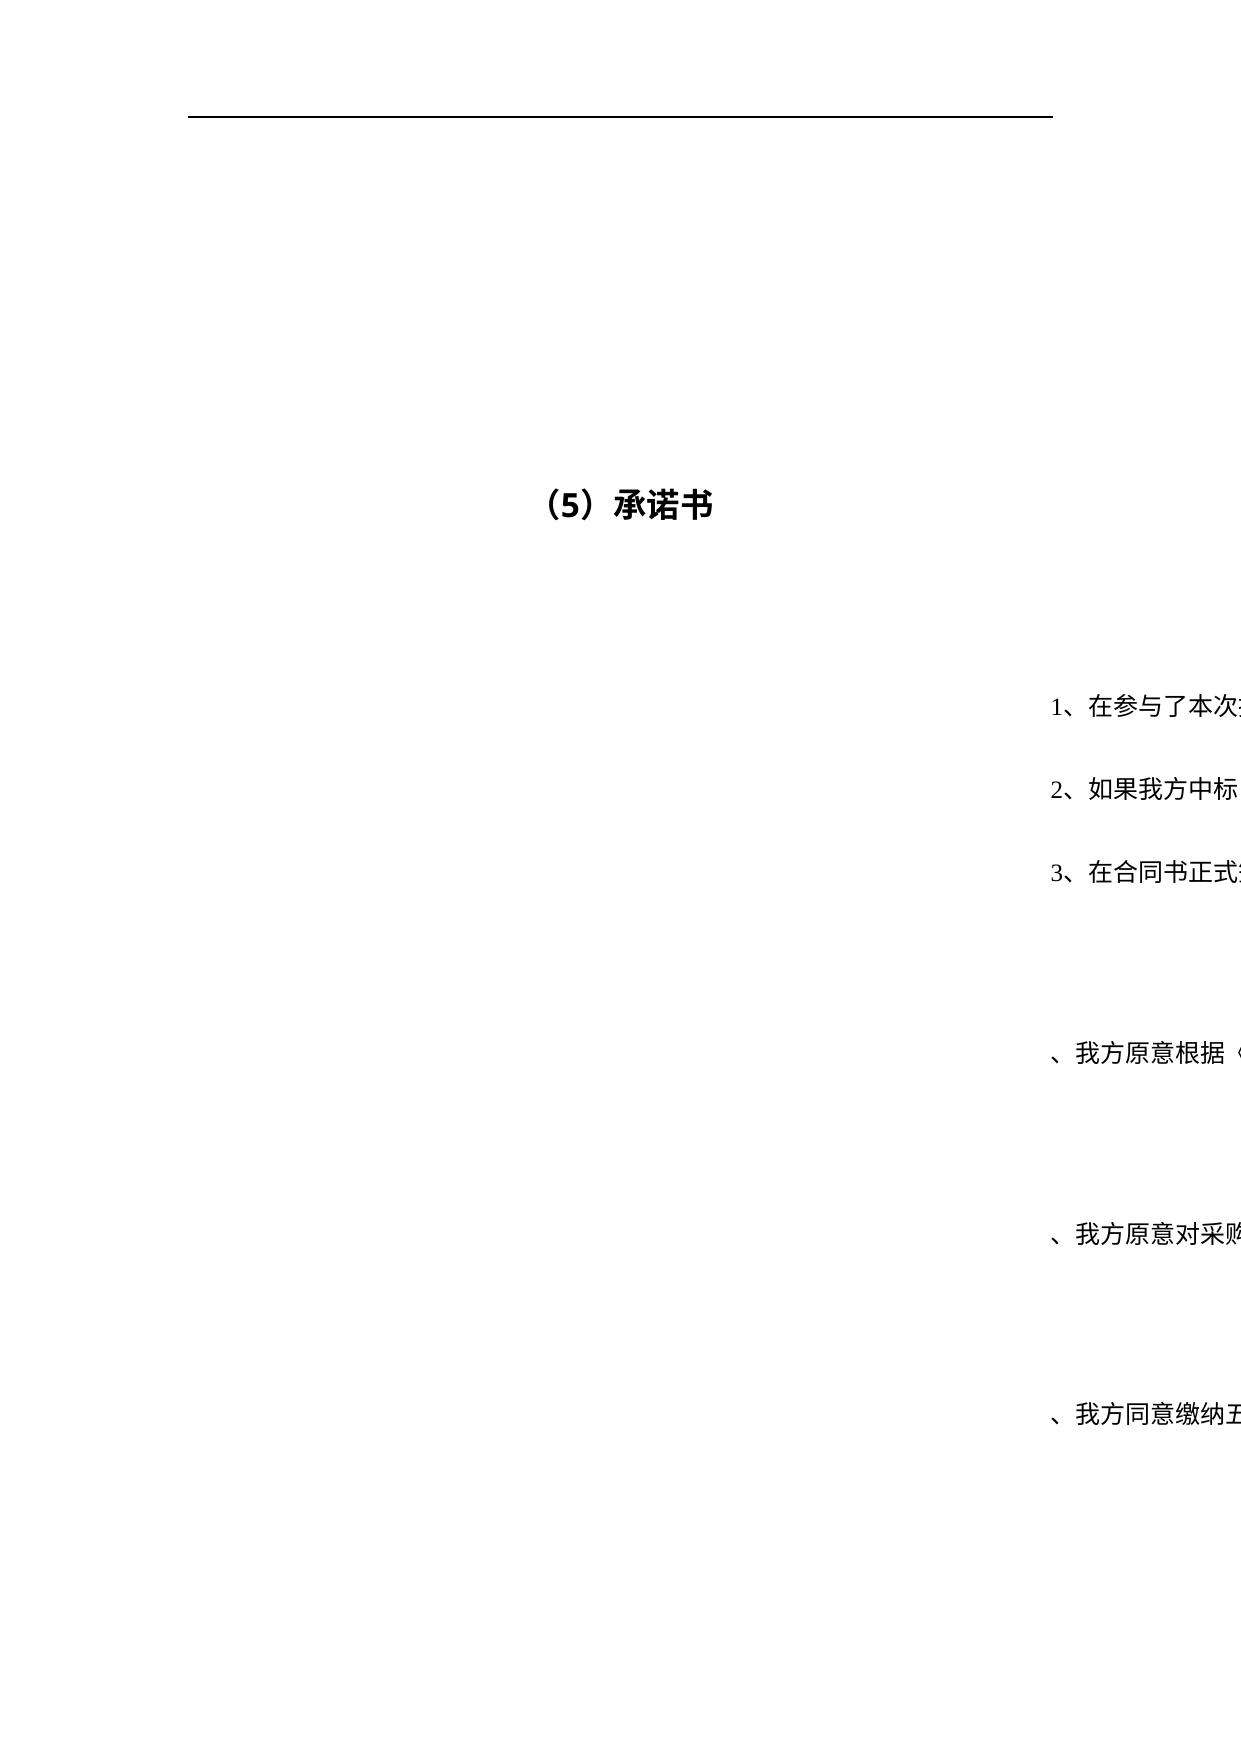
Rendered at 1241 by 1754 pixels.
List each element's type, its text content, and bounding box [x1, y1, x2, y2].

text 5、我方原意对采购方在用和新购的钢瓶免费提供涂装安徽师范大学化材学院专用钢瓶标识。 [1050, 1102, 1240, 1265]
subtitle （5）承诺书 [187, 471, 1053, 536]
text 1、在参与了本次招标采购项目后，我方愿意按我公司报价表所列单价，提供人民币 （大写、加粗） （小写、加粗）的总价承担本次范围的所有气体供应； [1050, 672, 1240, 737]
text 6、我方同意缴纳五千元整，作为合同履行保证金。 [1050, 1283, 1240, 1445]
text 2、如果我方中标，我方将保证在接到需方电话通知需货量24小时内，免费送货至需方指定位置。在保证气体质量的前提下，满足采购规定的要求； [1050, 755, 1240, 820]
text 4、我方原意根据《特种设备安全监察条例》对采购方自备钢瓶提供免费检测，并按我公司的相关规定办理检测手续。 [1050, 922, 1240, 1084]
text 3、在合同书正式签署之前，本报价将构成我们双方之间共同遵守的文件内容，对双方具有约束力； [1050, 838, 1240, 903]
